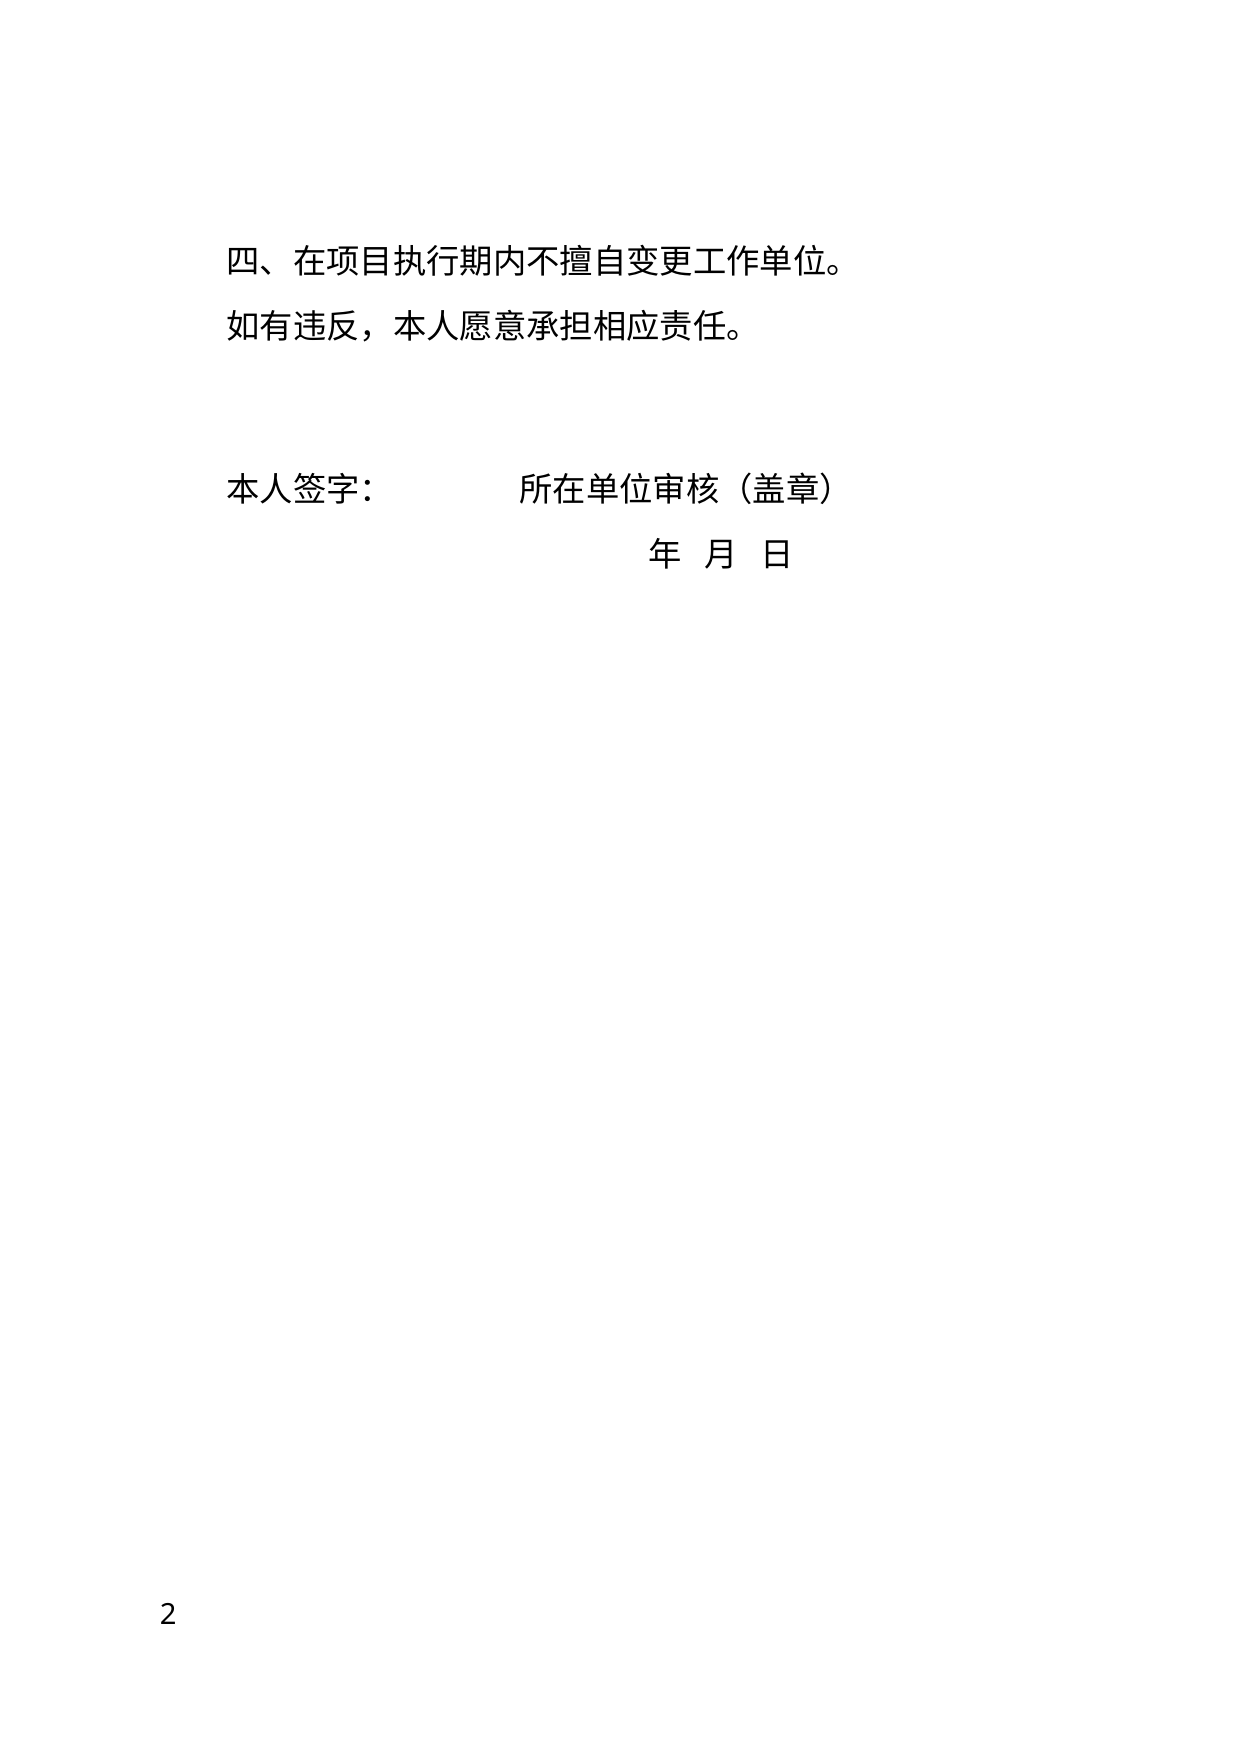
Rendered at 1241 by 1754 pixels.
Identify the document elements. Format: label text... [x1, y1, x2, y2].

text 四、在项目执行期内不擅自变更工作单位。 [159, 227, 1081, 292]
text 如有违反，本人愿意承担相应责任。 [159, 292, 1081, 357]
list 年 月 日 [159, 519, 1081, 584]
text 本人签字： 所在单位审核（盖章） [159, 454, 1081, 519]
